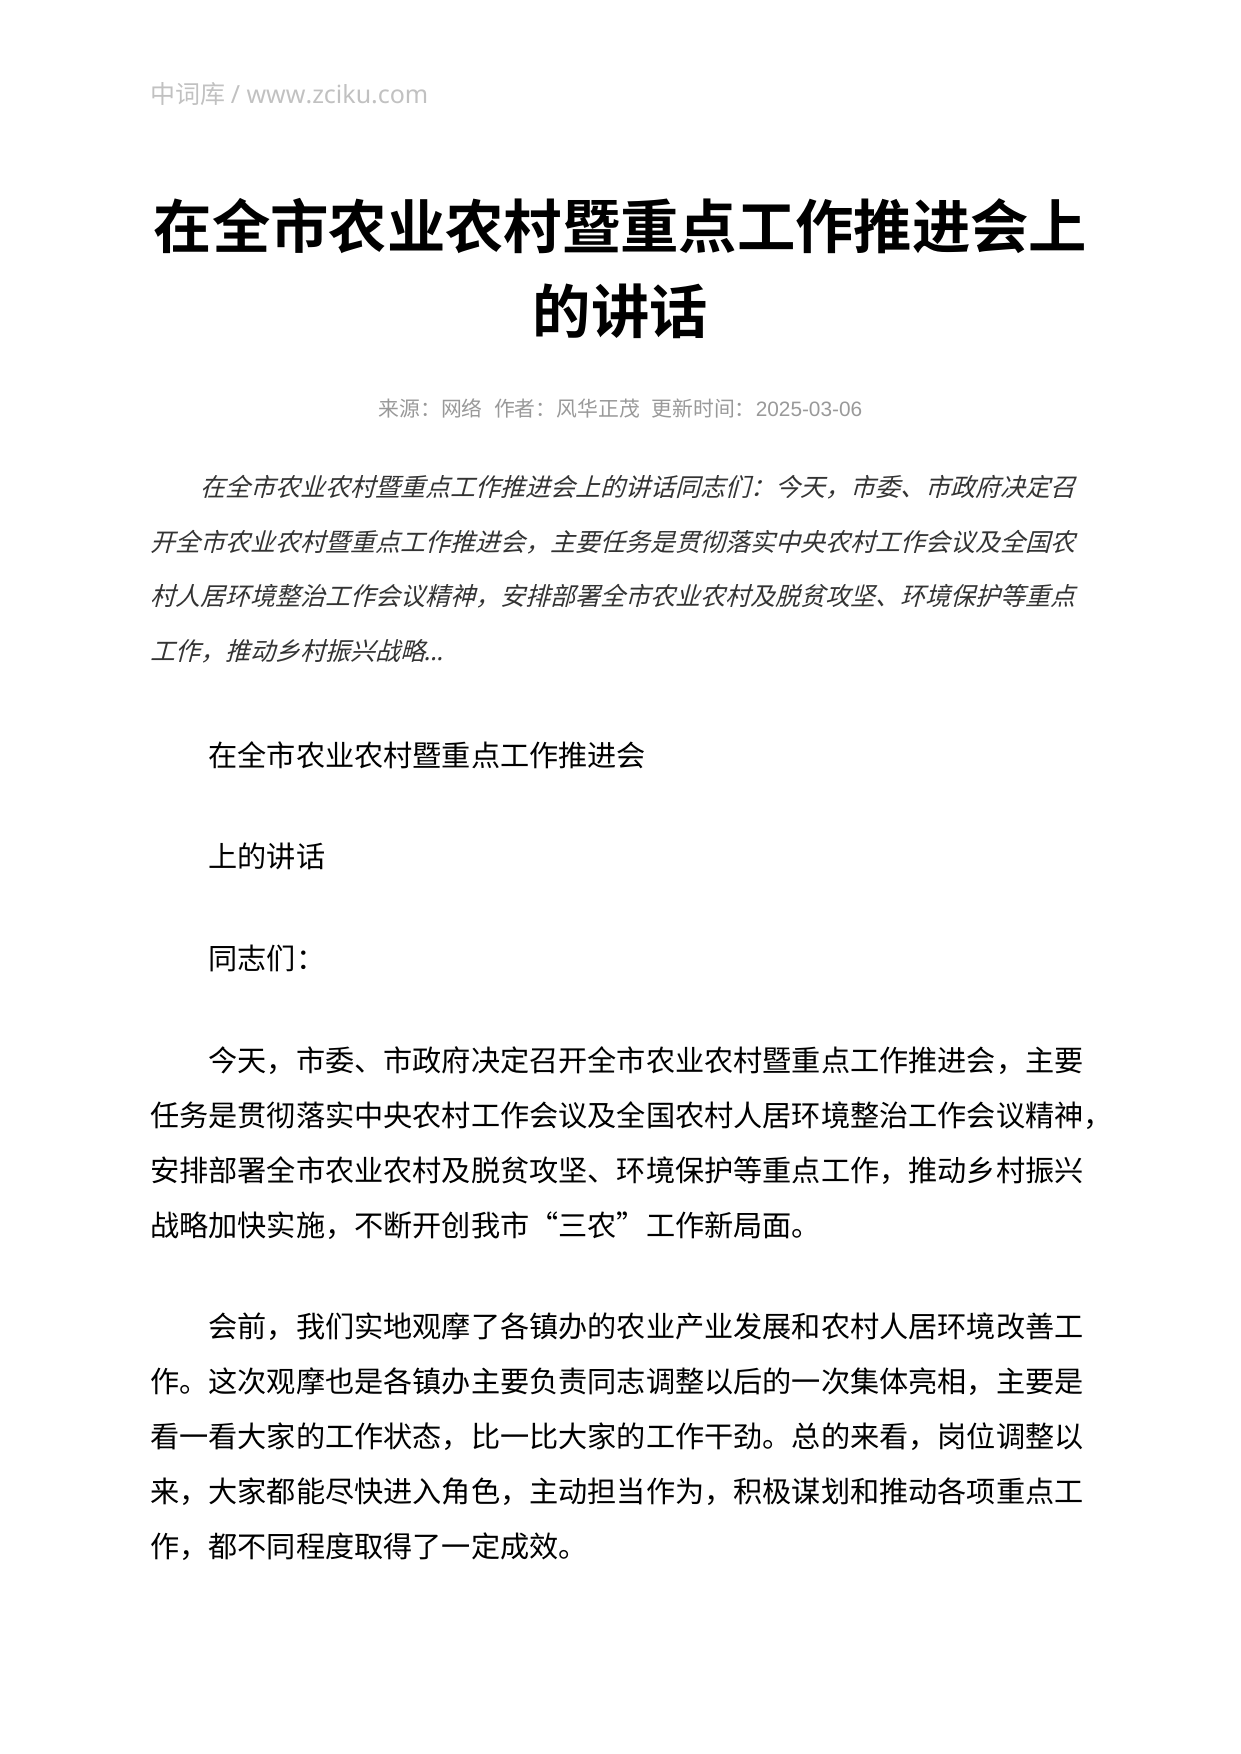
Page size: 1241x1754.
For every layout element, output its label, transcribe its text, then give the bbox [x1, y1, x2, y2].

text 在全市农业农村暨重点工作推进会上的讲话同志们：今天，市委、市政府决定召开全市农业农村暨重点工作推进会，主要任务是贯彻落实中央农村工作会议及全国农村人居环境整治工作会议精神，安排部署全市农业农村及脱贫攻坚、环境保护等重点工作，推动乡村振兴战略... [150, 468, 1090, 667]
text 今天，市委、市政府决定召开全市农业农村暨重点工作推进会，主要任务是贯彻落实中央农村工作会议及全国农村人居环境整治工作会议精神，安排部署全市农业农村及脱贫攻坚、环境保护等重点工作，推动乡村振兴战略加快实施，不断开创我市“三农”工作新局面。 [150, 1038, 1090, 1244]
text 同志们： [150, 936, 1090, 978]
text 会前，我们实地观摩了各镇办的农业产业发展和农村人居环境改善工作。这次观摩也是各镇办主要负责同志调整以后的一次集体亮相，主要是看一看大家的工作状态，比一比大家的工作干劲。总的来看，岗位调整以来，大家都能尽快进入角色，主动担当作为，积极谋划和推动各项重点工作，都不同程度取得了一定成效。 [150, 1304, 1090, 1566]
text 上的讲话 [150, 834, 1090, 876]
text 在全市农业农村暨重点工作推进会 [150, 732, 1090, 774]
subtitle 在全市农业农村暨重点工作推进会上的讲话 [150, 181, 1090, 350]
text 来源：网络 作者：风华正茂 更新时间：2025-03-06 [150, 397, 1090, 421]
